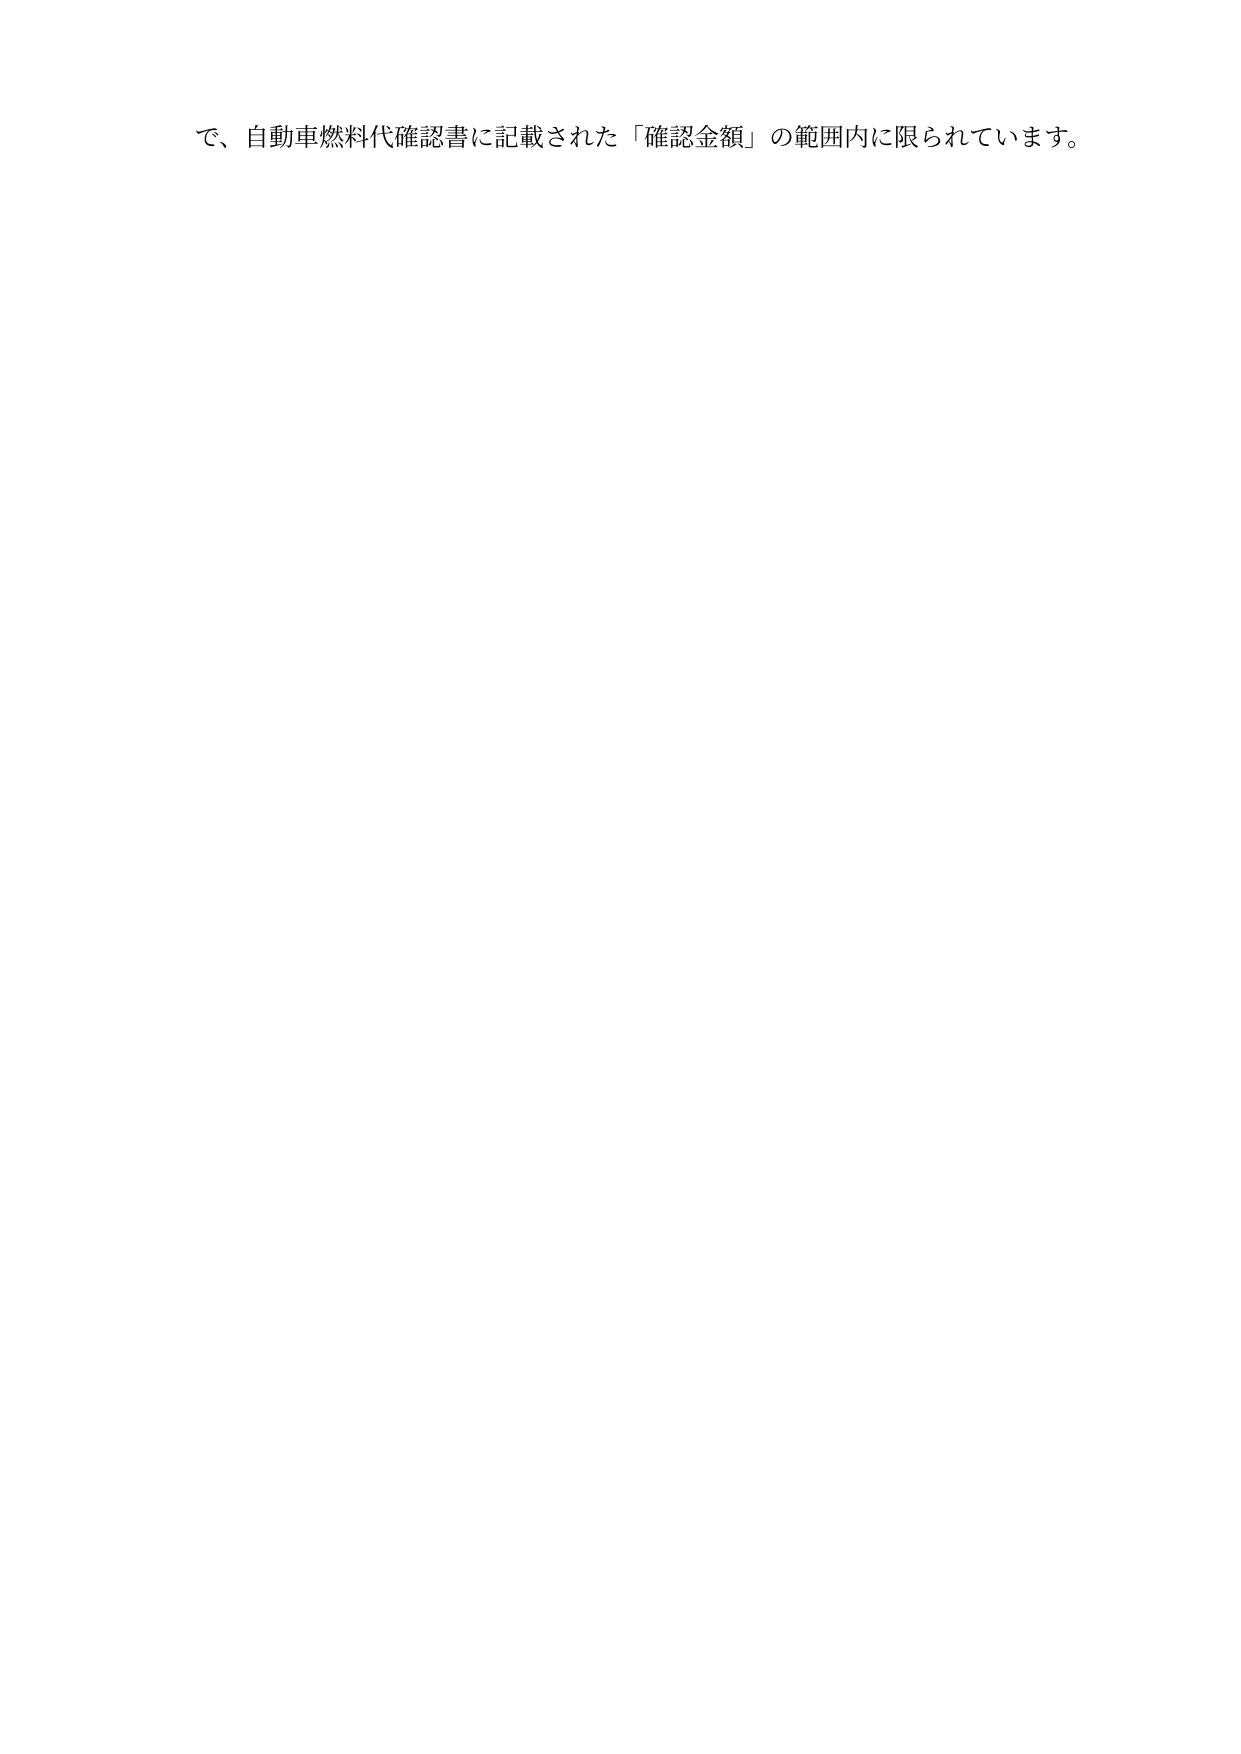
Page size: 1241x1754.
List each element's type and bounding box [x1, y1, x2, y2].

text [169, 118, 1092, 154]
